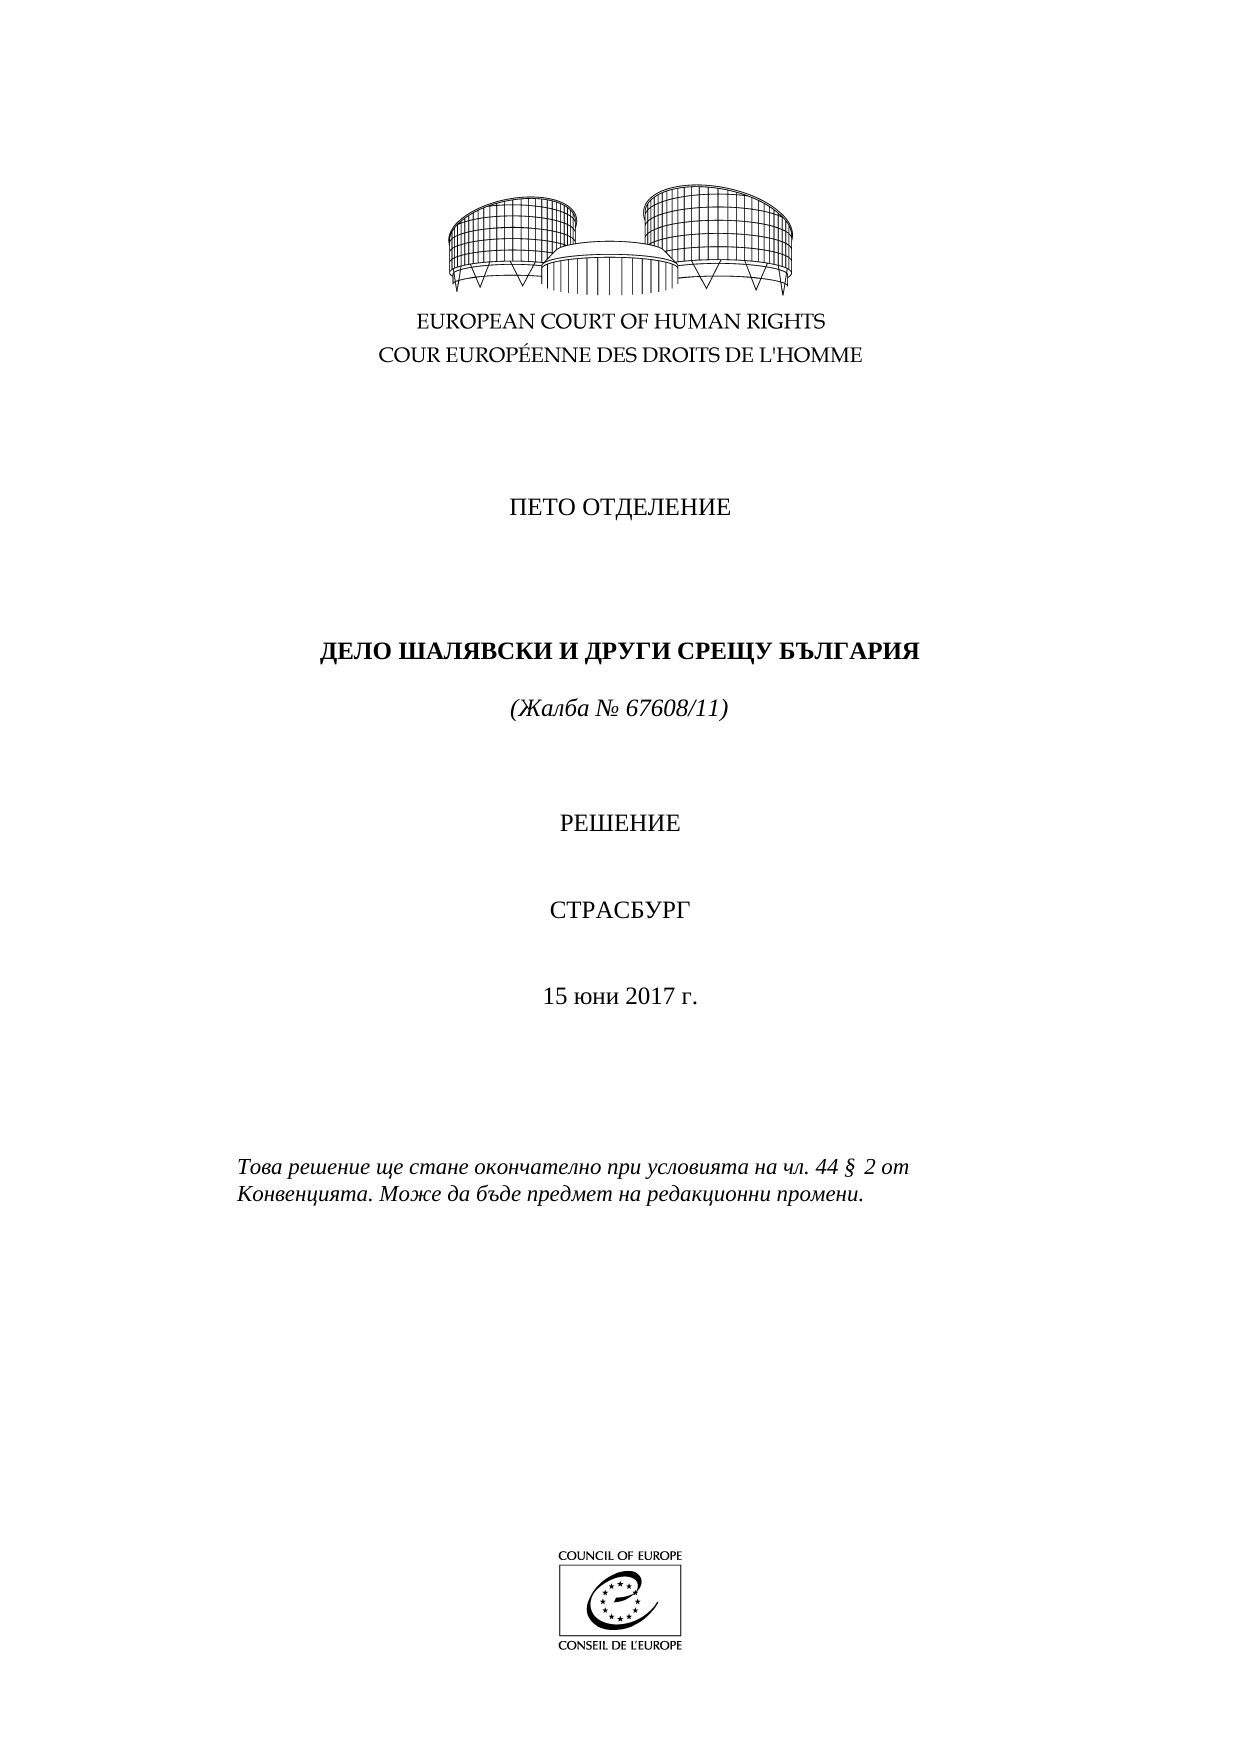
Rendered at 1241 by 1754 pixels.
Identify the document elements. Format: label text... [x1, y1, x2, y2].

text Това решение ще стане окончателно при условията на чл. 44 § 2 от Конвенцията. Може да бъде предмет на редакционни промени. [237, 1153, 1003, 1206]
text СТРАСБУРГ [237, 895, 1003, 923]
text (Жалба № 67608/11) [237, 693, 1003, 722]
text 15 юни 2017 г. [237, 981, 1003, 1010]
picture [556, 1548, 684, 1651]
text РЕШЕНИЕ [237, 808, 1003, 837]
text ПЕТО ОТДЕЛЕНИЕ [237, 492, 1003, 521]
picture [377, 177, 864, 378]
text ДЕЛО ШАЛЯВСКИ И ДРУГИ СРЕЩУ БЪЛГАРИЯ [237, 636, 1003, 665]
